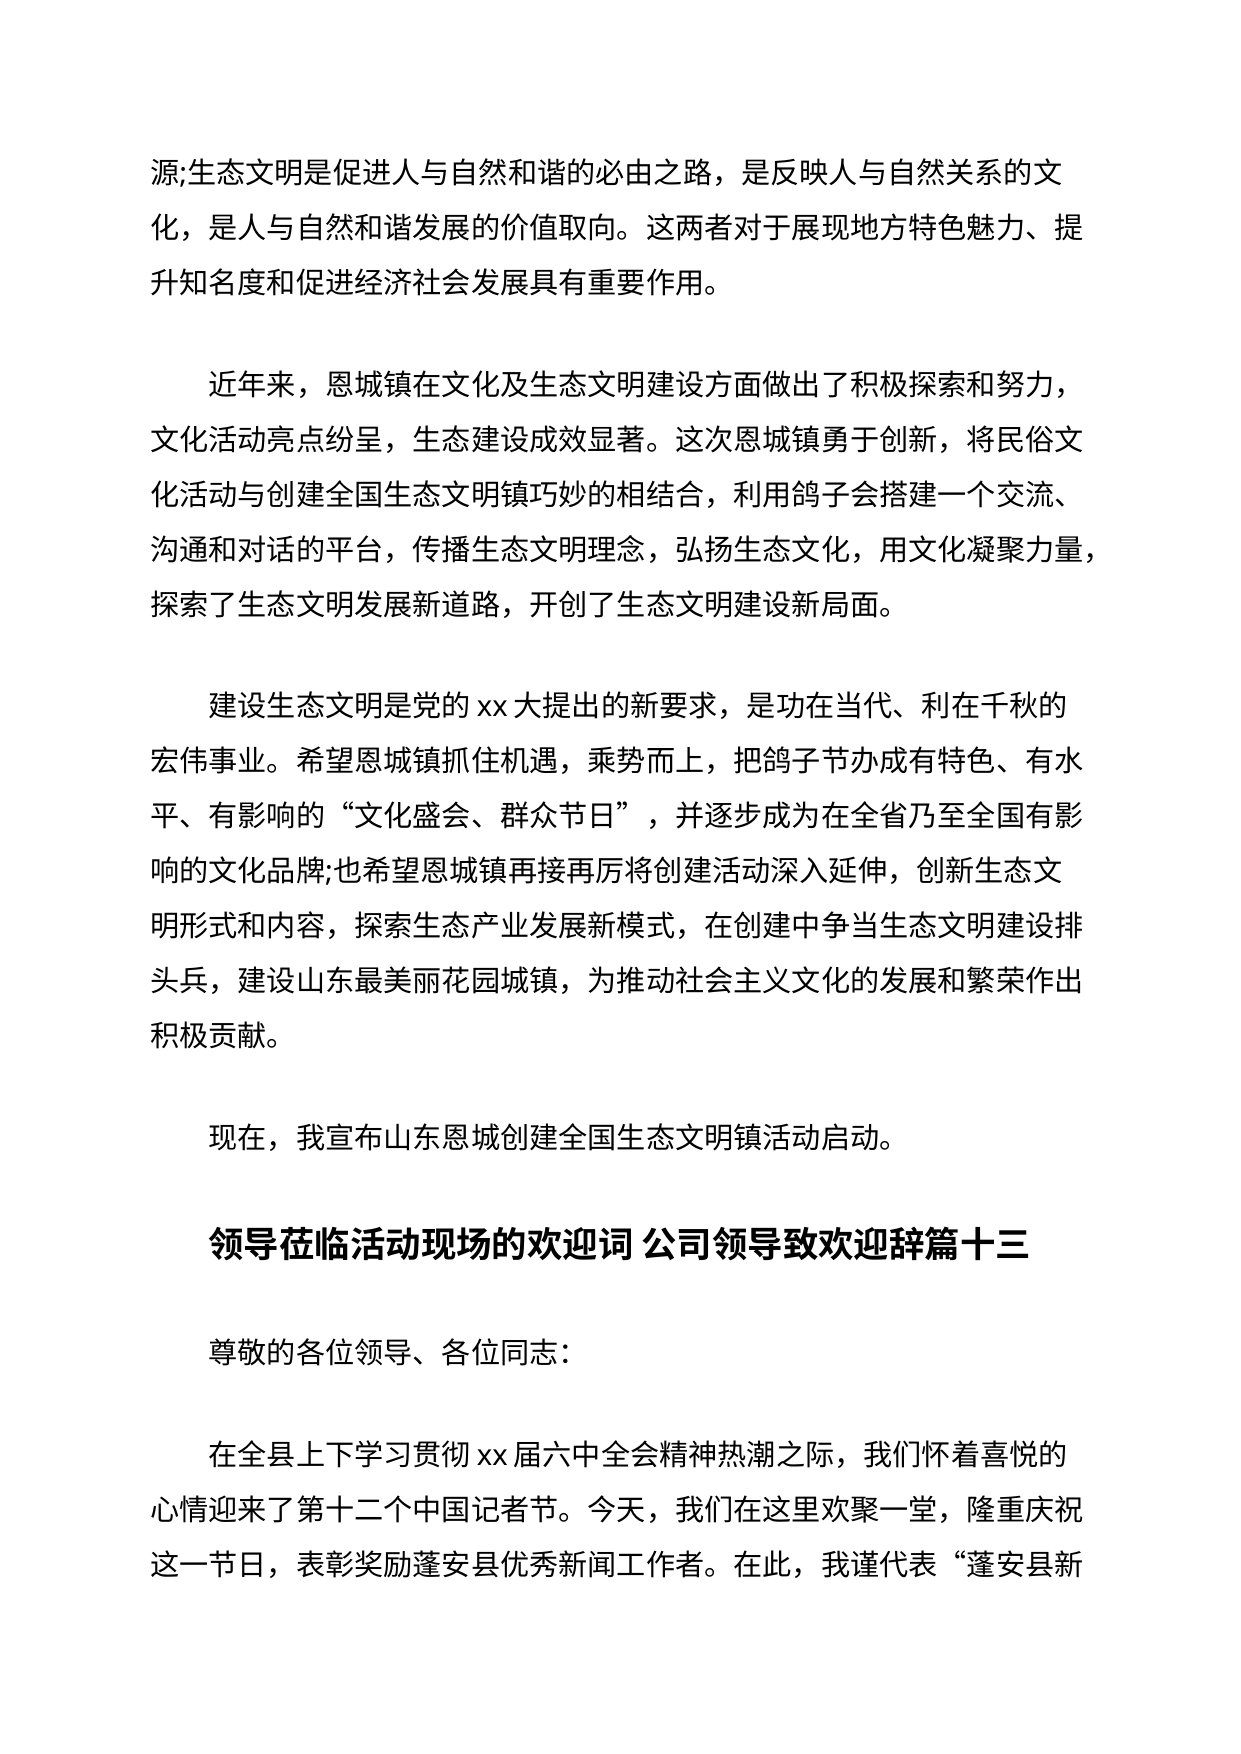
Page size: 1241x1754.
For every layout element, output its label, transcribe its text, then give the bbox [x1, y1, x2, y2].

text 现在，我宣布山东恩城创建全国生态文明镇活动启动。 [150, 1114, 1090, 1157]
text 尊敬的各位领导、各位同志： [150, 1329, 1090, 1372]
text 建设生态文明是党的xx大提出的新要求，是功在当代、利在千秋的宏伟事业。希望恩城镇抓住机遇，乘势而上，把鸽子节办成有特色、有水平、有影响的“文化盛会、群众节日”，并逐步成为在全省乃至全国有影响的文化品牌;也希望恩城镇再接再厉将创建活动深入延伸，创新生态文明形式和内容，探索生态产业发展新模式，在创建中争当生态文明建设排头兵，建设山东最美丽花园城镇，为推动社会主义文化的发展和繁荣作出积极贡献。 [150, 683, 1090, 1055]
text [150, 150, 1090, 302]
text 近年来，恩城镇在文化及生态文明建设方面做出了积极探索和努力，文化活动亮点纷呈，生态建设成效显著。这次恩城镇勇于创新，将民俗文化活动与创建全国生态文明镇巧妙的相结合，利用鸽子会搭建一个交流、沟通和对话的平台，传播生态文明理念，弘扬生态文化，用文化凝聚力量，探索了生态文明发展新道路，开创了生态文明建设新局面。 [150, 362, 1090, 623]
text 领导莅临活动现场的欢迎词 公司领导致欢迎辞篇十三 [150, 1216, 1090, 1267]
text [150, 1431, 1090, 1583]
